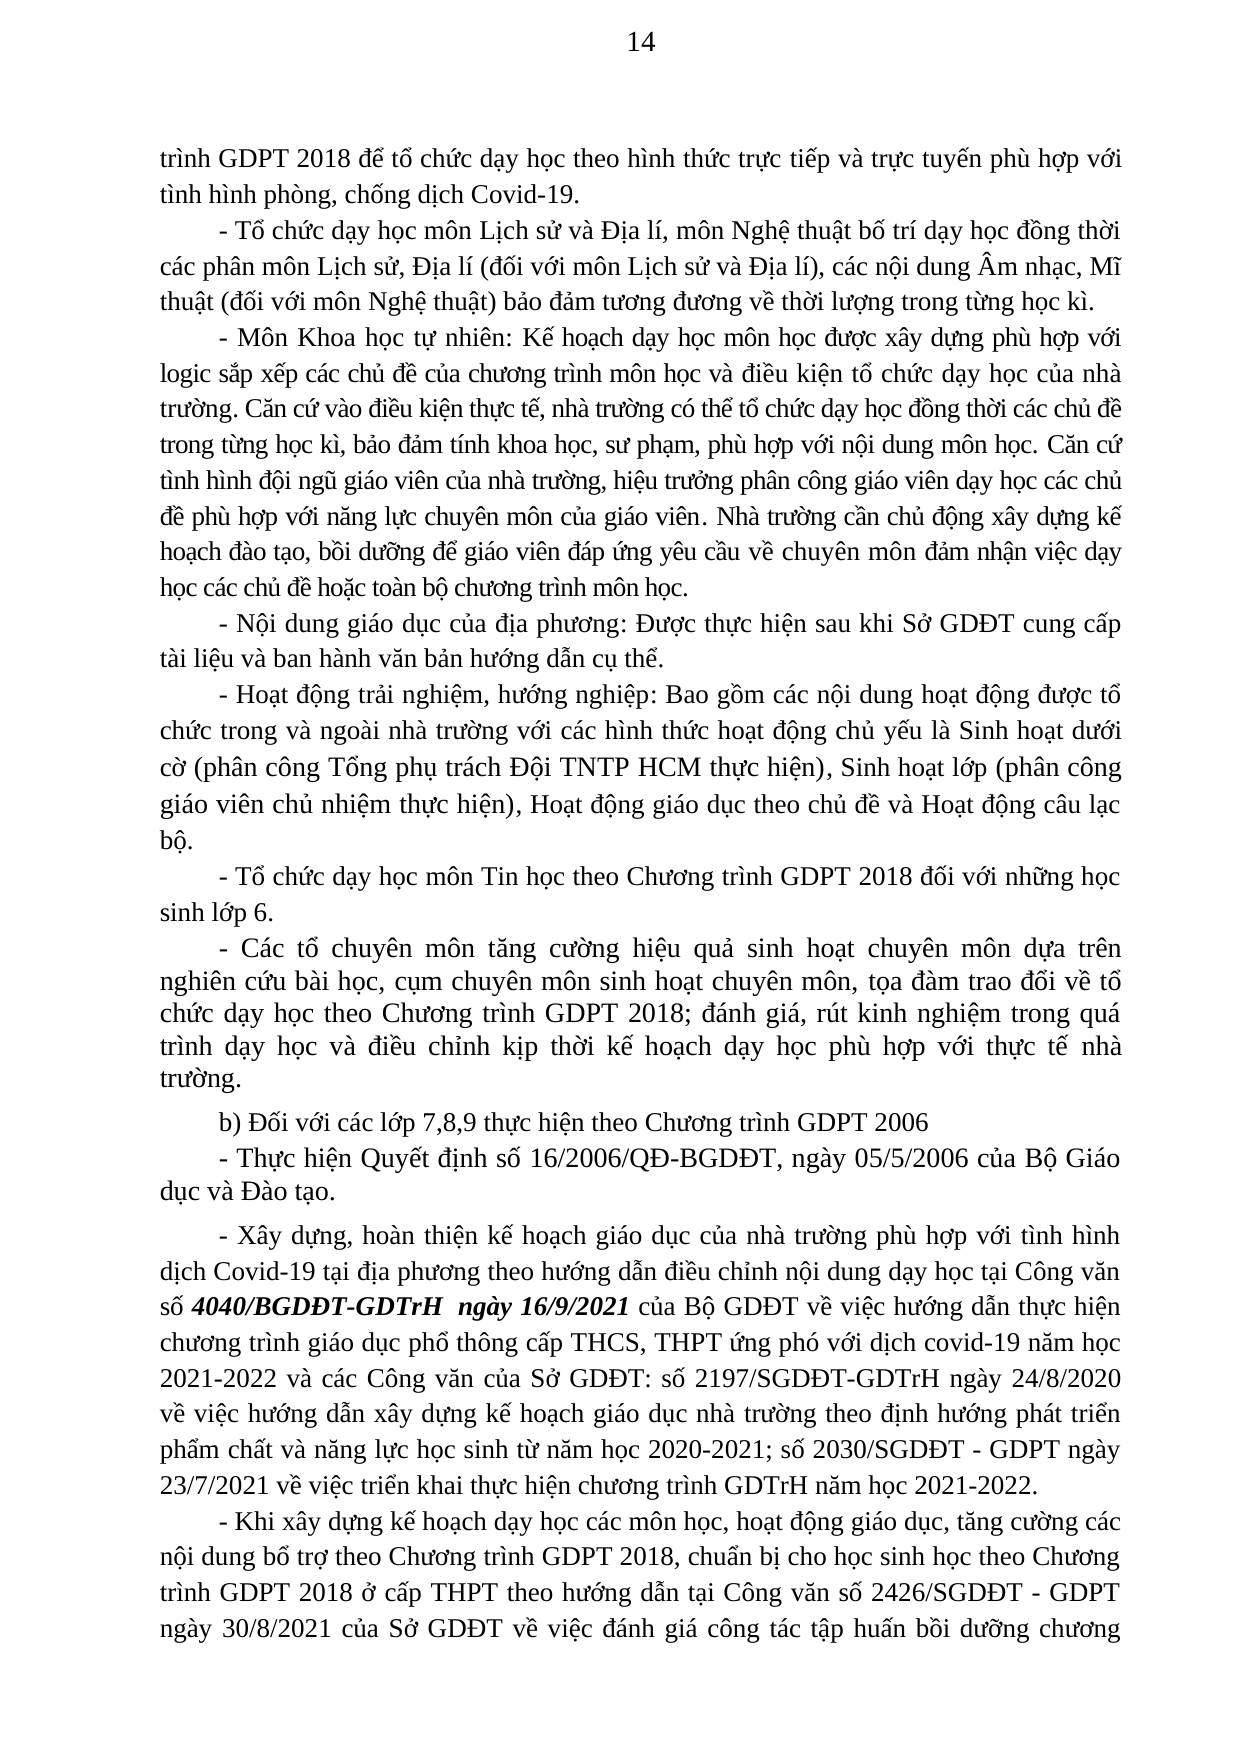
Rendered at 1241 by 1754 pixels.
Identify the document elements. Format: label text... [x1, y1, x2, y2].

text b) Đối với các lớp 7,8,9 thực hiện theo Chương trình GDPT 2006 [159, 1106, 1122, 1137]
text - Các tổ chuyên môn tăng cường hiệu quả sinh hoạt chuyên môn dựa trên nghiên cứu bài học, cụm chuyên môn sinh hoạt chuyên môn, tọa đàm trao đổi về tổ chức dạy học theo Chương trình GDPT 2018; đánh giá, rút kinh nghiệm trong quá trình dạy học và điều chỉnh kịp thời kế hoạch dạy học phù hợp với thực tế nhà trường. [159, 931, 1122, 1093]
text - Xây dựng, hoàn thiện kế hoạch giáo dục của nhà trường phù hợp với tình hình dịch Covid-19 tại địa phương theo hướng dẫn điều chỉnh nội dung dạy học tại Công văn số 4040/BGDĐT-GDTrH ngày 16/9/2021 của Bộ GDĐT về việc hướng dẫn thực hiện chương trình giáo dục phổ thông cấp THCS, THPT ứng phó với dịch covid-19 năm học 2021-2022 và các Công văn của Sở GDĐT: số 2197/SGDĐT-GDTrH ngày 24/8/2020 về việc hướng dẫn xây dựng kế hoạch giáo dục nhà trường theo định hướng phát triển phẩm chất và năng lực học sinh từ năm học 2020-2021; số 2030/SGDĐT - GDPT ngày 23/7/2021 về việc triển khai thực hiện chương trình GDTrH năm học 2021-2022. [159, 1219, 1122, 1500]
text - Tổ chức dạy học môn Tin học theo Chương trình GDPT 2018 đối với những học sinh lớp 6. [159, 860, 1122, 927]
text - Thực hiện Quyết định số 16/2006/QĐ-BGDĐT, ngày 05/5/2006 của Bộ Giáo dục và Đào tạo. [159, 1142, 1122, 1206]
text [159, 142, 1122, 209]
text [159, 1505, 1122, 1643]
text - Môn Khoa học tự nhiên: Kế hoạch dạy học môn học được xây dựng phù hợp với logic sắp xếp các chủ đề của chương trình môn học và điều kiện tổ chức dạy học của nhà trường. Căn cứ vào điều kiện thực tế, nhà trường có thể tổ chức dạy học đồng thời các chủ đề trong từng học kì, bảo đảm tính khoa học, sư phạm, phù hợp với nội dung môn học. Căn cứ tình hình đội ngũ giáo viên của nhà trường, hiệu trưởng phân công giáo viên dạy học các chủ đề phù hợp với năng lực chuyên môn của giáo viên. Nhà trường cần chủ động xây dựng kế hoạch đào tạo, bồi dưỡng để giáo viên đáp ứng yêu cầu về chuyên môn đảm nhận việc dạy học các chủ đề hoặc toàn bộ chương trình môn học. [159, 321, 1122, 602]
text - Nội dung giáo dục của địa phương: Được thực hiện sau khi Sở GDĐT cung cấp tài liệu và ban hành văn bản hướng dẫn cụ thể. [159, 607, 1122, 674]
text - Tổ chức dạy học môn Lịch sử và Địa lí, môn Nghệ thuật bố trí dạy học đồng thời các phân môn Lịch sử, Địa lí (đối với môn Lịch sử và Địa lí), các nội dung Âm nhạc, Mĩ thuật (đối với môn Nghệ thuật) bảo đảm tương đương về thời lượng trong từng học kì. [159, 214, 1122, 316]
text - Hoạt động trải nghiệm, hướng nghiệp: Bao gồm các nội dung hoạt động được tổ chức trong và ngoài nhà trường với các hình thức hoạt động chủ yếu là Sinh hoạt dưới cờ (phân công Tổng phụ trách Đội TNTP HCM thực hiện), Sinh hoạt lớp (phân công giáo viên chủ nhiệm thực hiện), Hoạt động giáo dục theo chủ đề và Hoạt động câu lạc bộ. [159, 678, 1122, 855]
